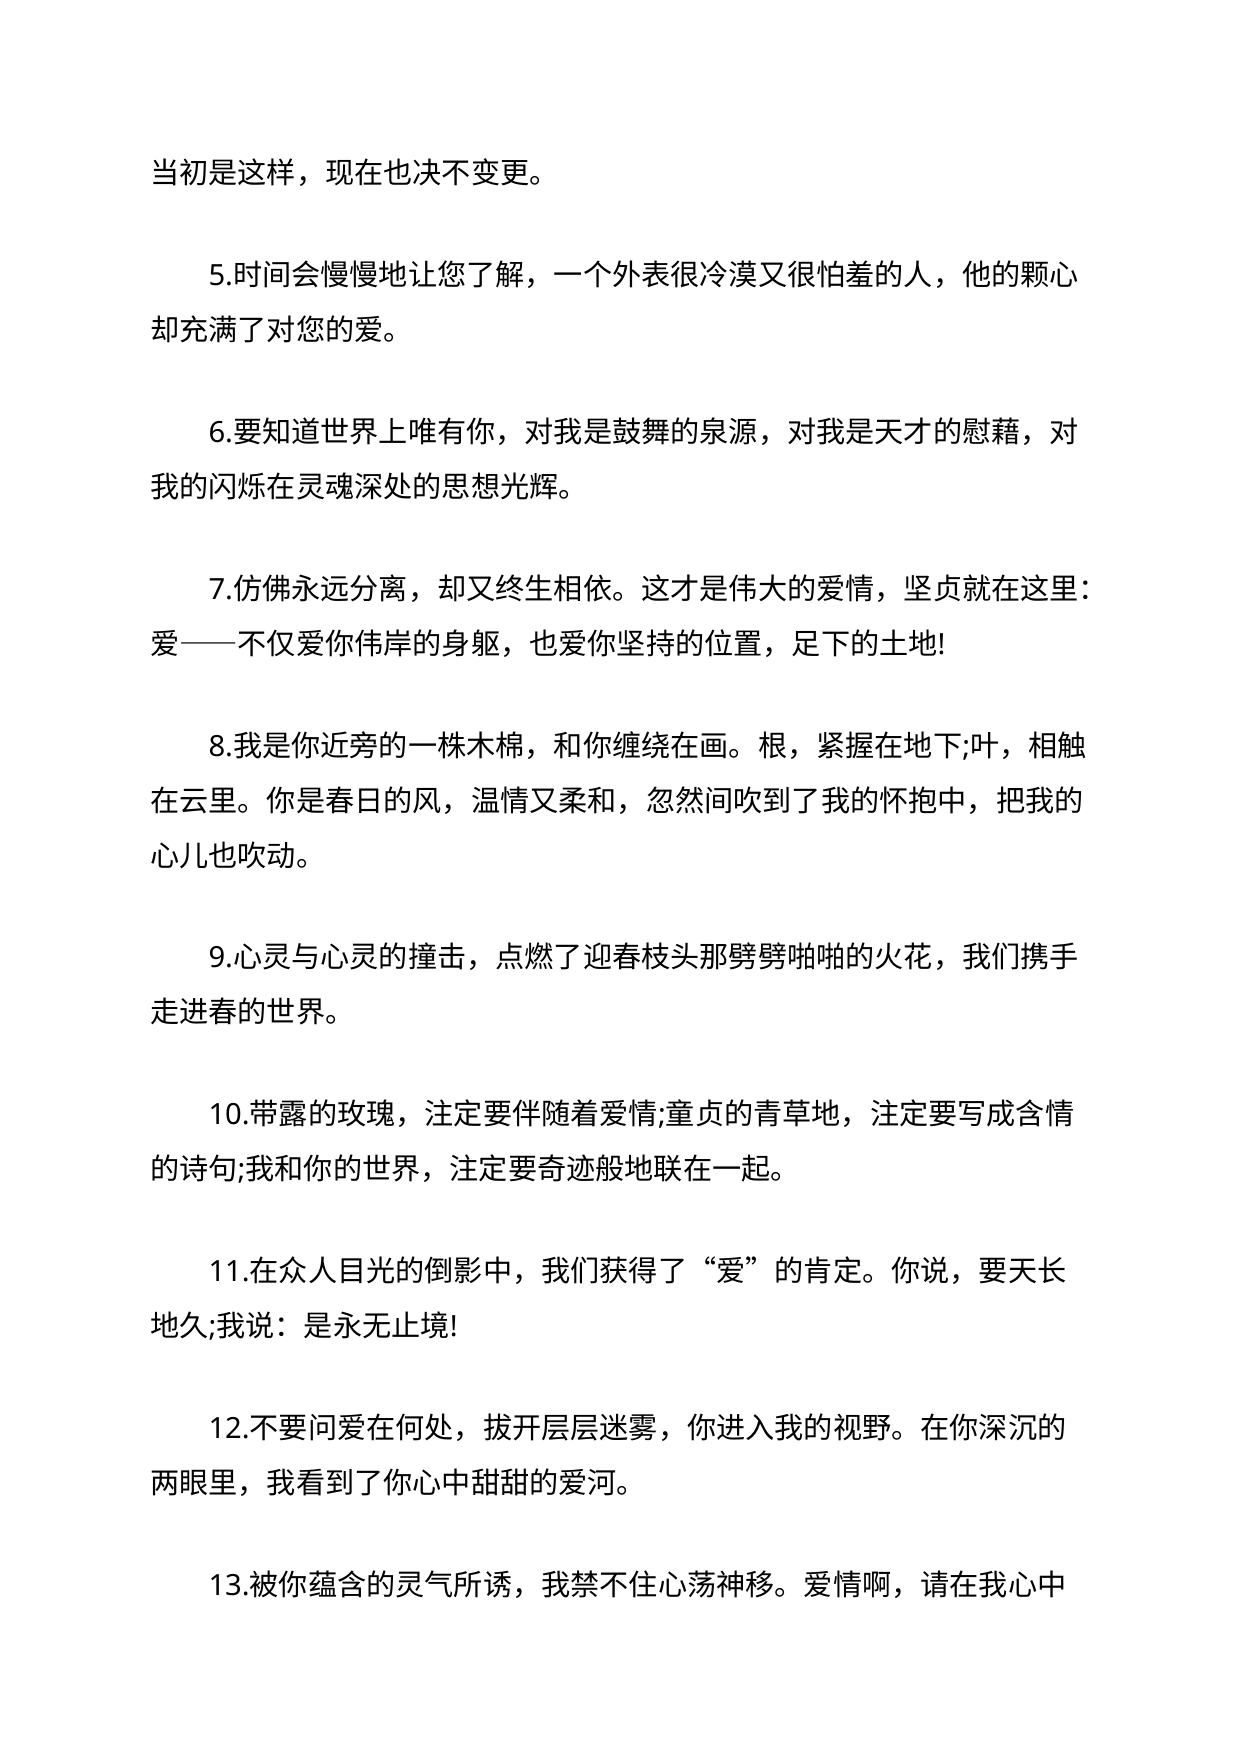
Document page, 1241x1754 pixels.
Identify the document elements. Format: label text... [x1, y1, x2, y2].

text 10.带露的玫瑰，注定要伴随着爱情;童贞的青草地，注定要写成含情的诗句;我和你的世界，注定要奇迹般地联在一起。 [150, 1091, 1090, 1188]
text 5.时间会慢慢地让您了解，一个外表很冷漠又很怕羞的人，他的颗心却充满了对您的爱。 [150, 252, 1090, 349]
text 9.心灵与心灵的撞击，点燃了迎春枝头那劈劈啪啪的火花，我们携手走进春的世界。 [150, 934, 1090, 1031]
text 8.我是你近旁的一株木棉，和你缠绕在画。根，紧握在地下;叶，相触在云里。你是春日的风，温情又柔和，忽然间吹到了我的怀抱中，把我的心儿也吹动。 [150, 722, 1090, 874]
text 11.在众人目光的倒影中，我们获得了“爱”的肯定。你说，要天长地久;我说：是永无止境! [150, 1248, 1090, 1345]
text 7.仿佛永远分离，却又终生相依。这才是伟大的爱情，坚贞就在这里：爱――不仅爱你伟岸的身躯，也爱你坚持的位置，足下的土地! [150, 565, 1090, 663]
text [150, 150, 1090, 192]
text 12.不要问爱在何处，拔开层层迷雾，你进入我的视野。在你深沉的两眼里，我看到了你心中甜甜的爱河。 [150, 1405, 1090, 1502]
text 6.要知道世界上唯有你，对我是鼓舞的泉源，对我是天才的慰藉，对我的闪烁在灵魂深处的思想光辉。 [150, 408, 1090, 506]
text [150, 1561, 1090, 1604]
